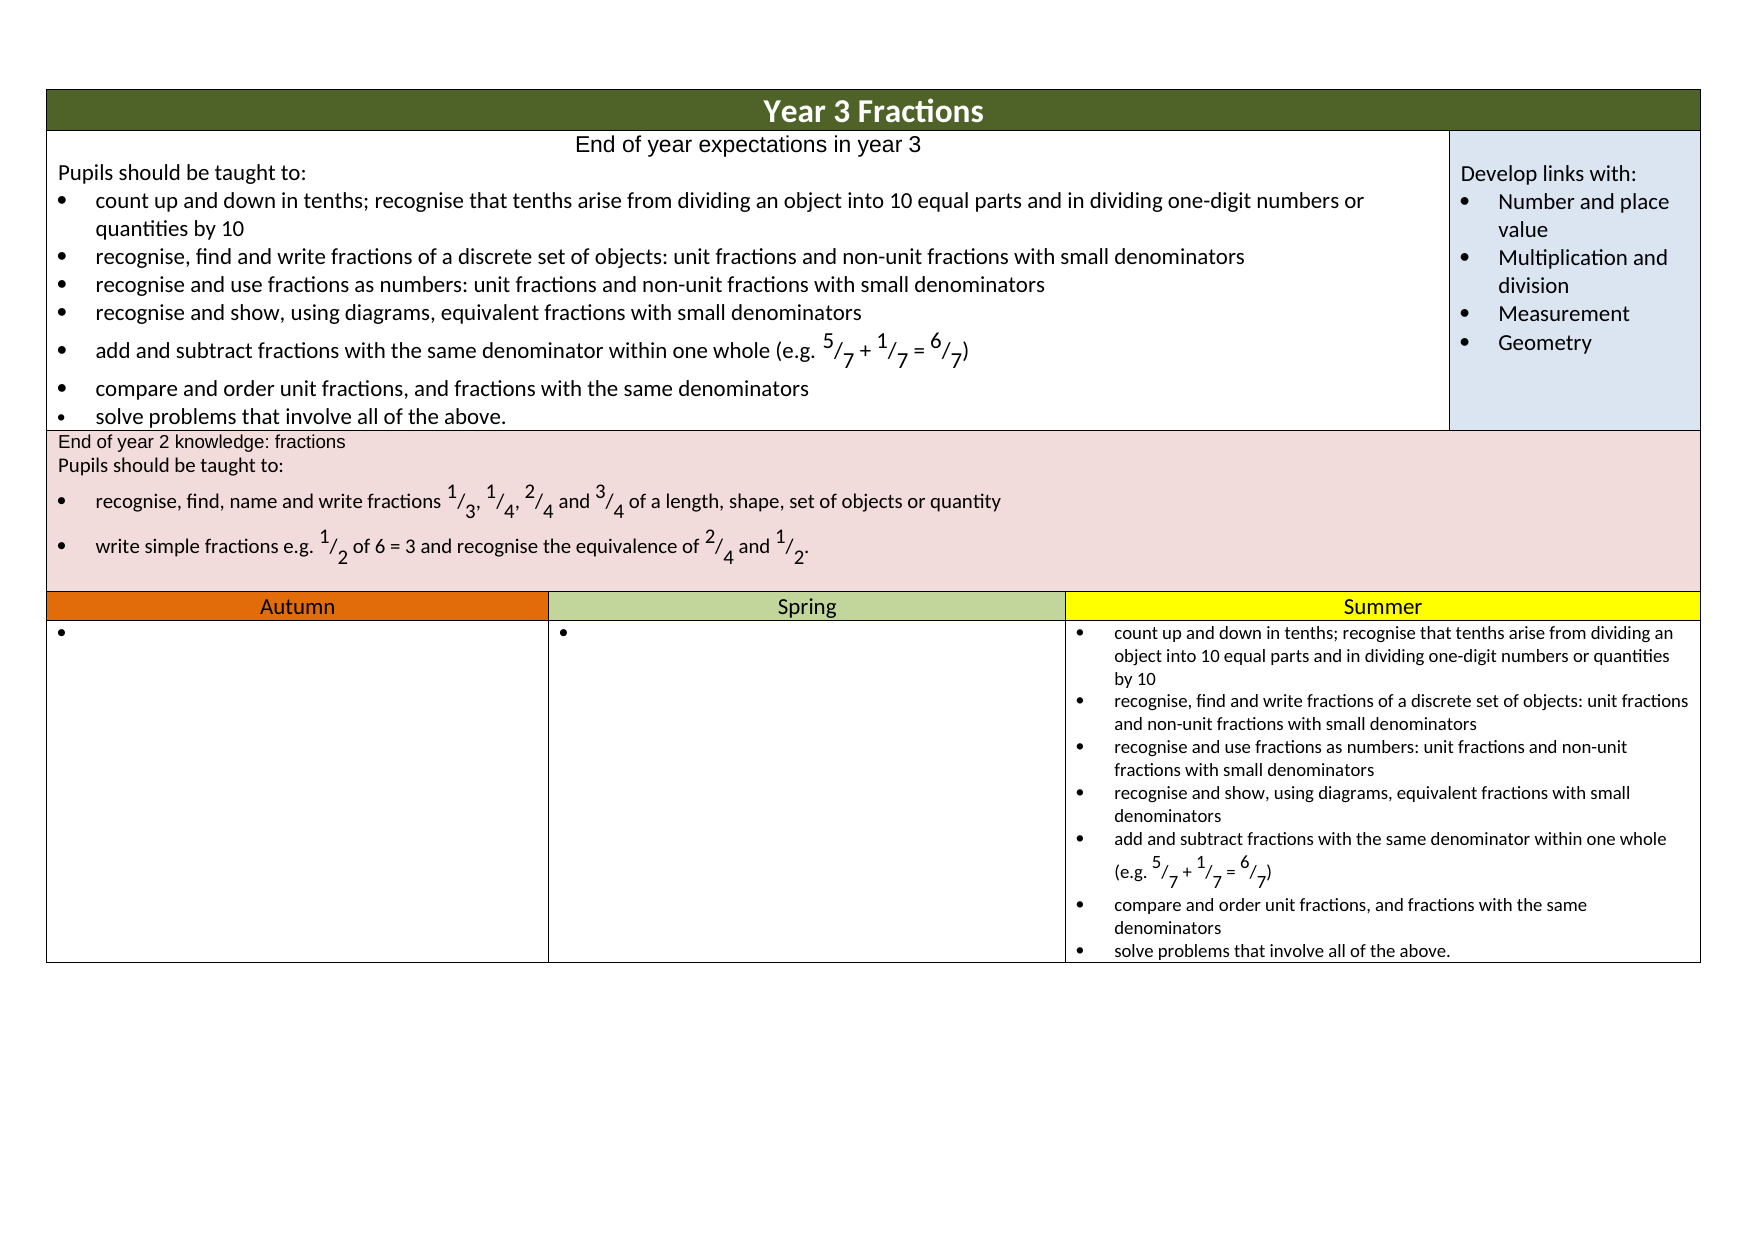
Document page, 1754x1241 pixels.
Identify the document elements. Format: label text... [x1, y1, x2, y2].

table_cell End of year expectations in year 3 Pupils should be taught to: count up and down in tenths; recognise that tenths arise from dividing an object into 10 equal parts and in dividing one-digit numbers or quantities by 10 recognise, find and write fractions of a discrete set of objects: unit fractions and non-unit fractions with small denominators recognise and use fractions as numbers: unit fractions and non-unit fractions with small denominators recognise and show, using diagrams, equivalent fractions with small denominators add and subtract fractions with the same denominator within one whole (e.g. 5/7 + 1/7 = 6/7) compare and order unit fractions, and fractions with the same denominators solve problems that involve all of the above. [47, 131, 1449, 430]
table_cell count up and down in tenths; recognise that tenths arise from dividing an object into 10 equal parts and in dividing one-digit numbers or quantities by 10 recognise, find and write fractions of a discrete set of objects: unit fractions and non-unit fractions with small denominators recognise and use fractions as numbers: unit fractions and non-unit fractions with small denominators recognise and show, using diagrams, equivalent fractions with small denominators add and subtract fractions with the same denominator within one whole (e.g. 5/7 + 1/7 = 6/7) compare and order unit fractions, and fractions with the same denominators solve problems that involve all of the above. [1066, 621, 1700, 962]
table_header Year 3 Fractions [47, 90, 1700, 130]
table_cell [549, 621, 1065, 962]
table_cell [47, 621, 548, 962]
table_cell Spring [549, 592, 1065, 620]
table_cell End of year 2 knowledge: fractions Pupils should be taught to: recognise, find, name and write fractions 1/3, 1/4, 2/4 and 3/4 of a length, shape, set of objects or quantity write simple fractions e.g. 1/2 of 6 = 3 and recognise the equivalence of 2/4 and 1/2. [47, 431, 1700, 591]
table_cell Summer [1066, 592, 1700, 620]
table_cell Develop links with: Number and place value Multiplication and division Measurement Geometry [1450, 131, 1700, 430]
table_cell Autumn [47, 592, 548, 620]
